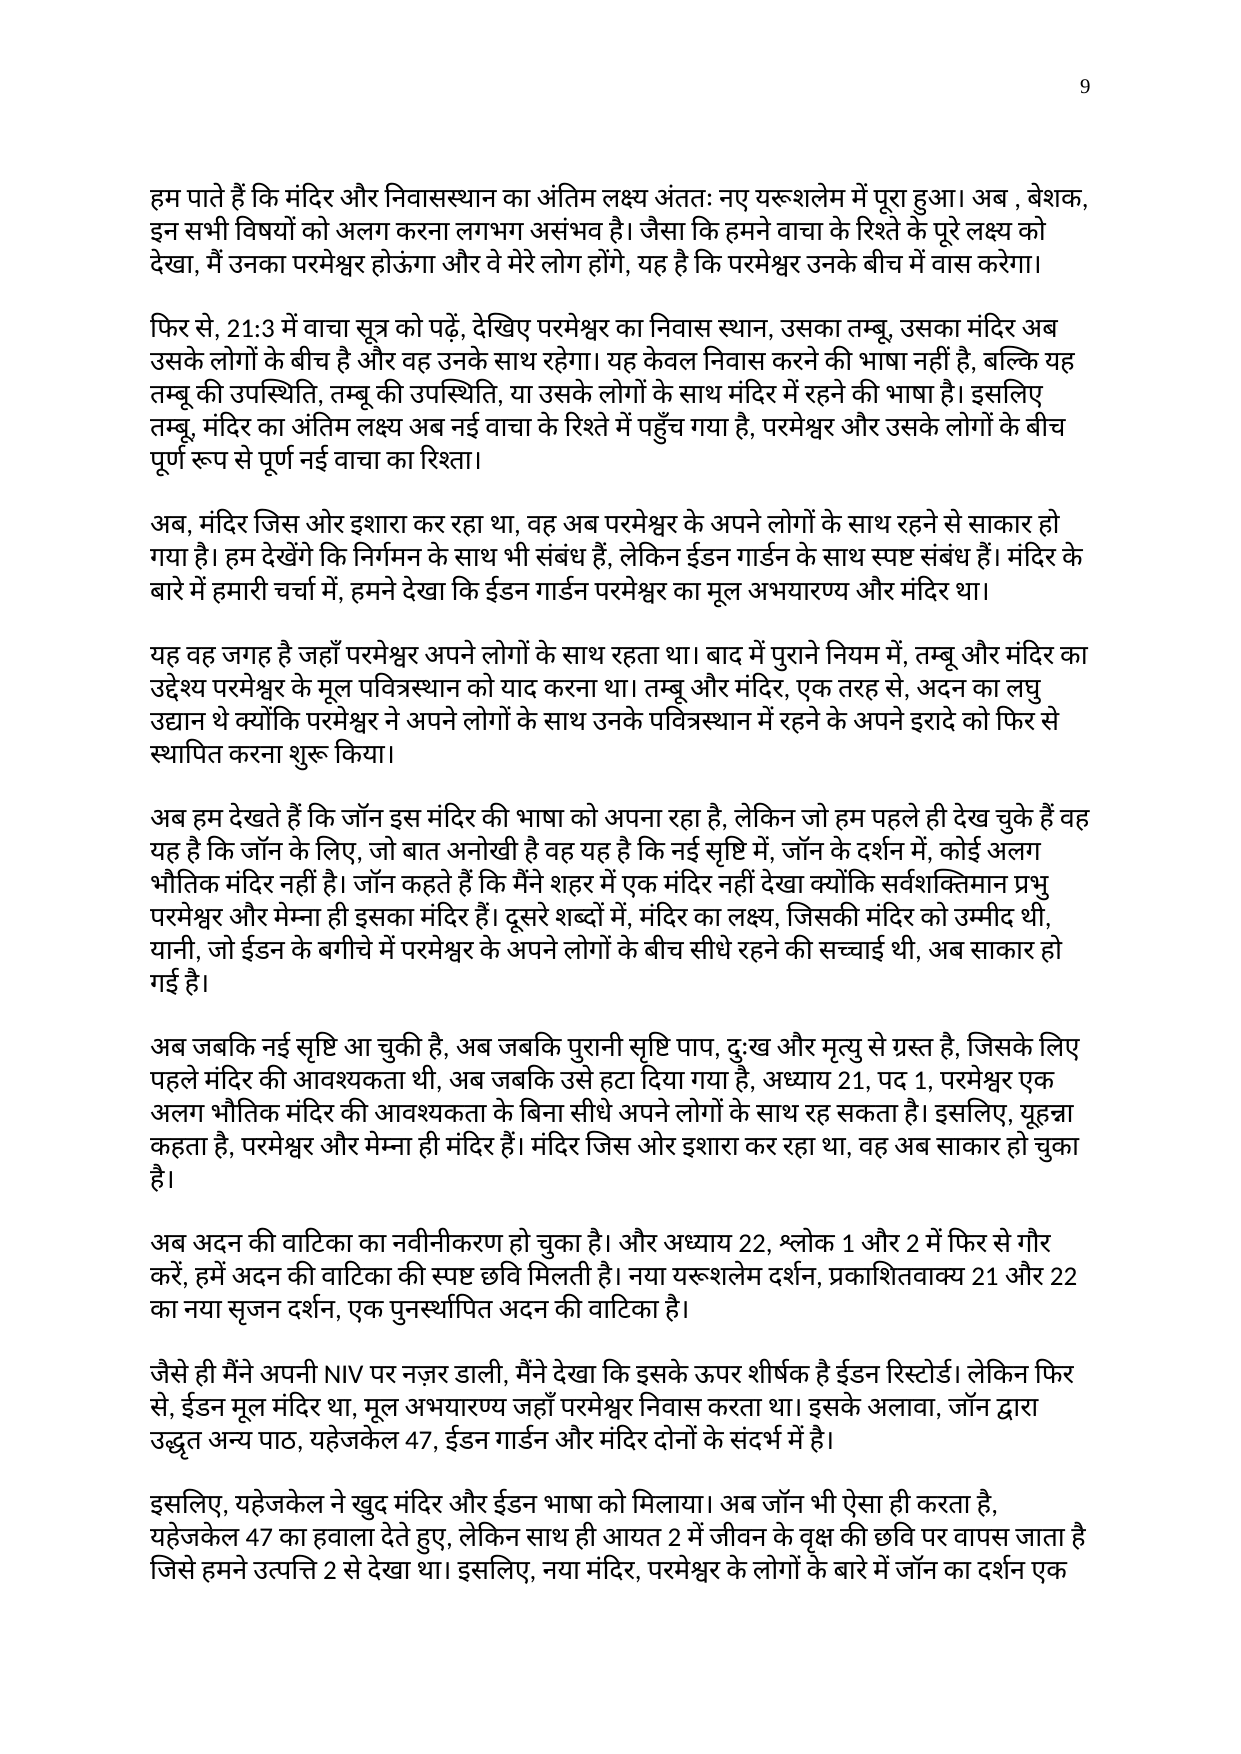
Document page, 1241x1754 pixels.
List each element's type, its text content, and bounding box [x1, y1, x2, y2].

text अब हम देखते हैं कि जॉन इस मंदिर की भाषा को अपना रहा है, लेकिन जो हम पहले ही देख चुके हैं वह यह है कि जॉन के लिए, जो बात अनोखी है वह यह है कि नई सृष्टि में, जॉन के दर्शन में, कोई अलग भौतिक मंदिर नहीं है। जॉन कहते हैं कि मैंने शहर में एक मंदिर नहीं देखा क्योंकि सर्वशक्तिमान प्रभु परमेश्वर और मेम्ना ही इसका मंदिर हैं। दूसरे शब्दों में, मंदिर का लक्ष्य, जिसकी मंदिर को उम्मीद थी, यानी, जो ईडन के बगीचे में परमेश्वर के अपने लोगों के बीच सीधे रहने की सच्चाई थी, अब साकार हो गई है। [150, 801, 1090, 999]
text जैसे ही मैंने अपनी NIV पर नज़र डाली, मैंने देखा कि इसके ऊपर शीर्षक है ईडन रिस्टोर्ड। लेकिन फिर से, ईडन मूल मंदिर था, मूल अभयारण्य जहाँ परमेश्वर निवास करता था। इसके अलावा, जॉन द्वारा उद्धृत अन्य पाठ, यहेजकेल 47, ईडन गार्डन और मंदिर दोनों के संदर्भ में है। [150, 1357, 1090, 1456]
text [150, 1487, 1090, 1586]
text यह वह जगह है जहाँ परमेश्वर अपने लोगों के साथ रहता था। बाद में पुराने नियम में, तम्बू और मंदिर का उद्देश्य परमेश्वर के मूल पवित्रस्थान को याद करना था। तम्बू और मंदिर, एक तरह से, अदन का लघु उद्यान थे क्योंकि परमेश्वर ने अपने लोगों के साथ उनके पवित्रस्थान में रहने के अपने इरादे को फिर से स्थापित करना शुरू किया। [150, 638, 1090, 770]
text अब, मंदिर जिस ओर इशारा कर रहा था, वह अब परमेश्वर के अपने लोगों के साथ रहने से साकार हो गया है। हम देखेंगे कि निर्गमन के साथ भी संबंध हैं, लेकिन ईडन गार्डन के साथ स्पष्ट संबंध हैं। मंदिर के बारे में हमारी चर्चा में, हमने देखा कि ईडन गार्डन परमेश्वर का मूल अभयारण्य और मंदिर था। [150, 508, 1090, 607]
text फिर से, 21:3 में वाचा सूत्र को पढ़ें, देखिए परमेश्वर का निवास स्थान, उसका तम्बू, उसका मंदिर अब उसके लोगों के बीच है और वह उनके साथ रहेगा। यह केवल निवास करने की भाषा नहीं है, बल्कि यह तम्बू की उपस्थिति, तम्बू की उपस्थिति, या उसके लोगों के साथ मंदिर में रहने की भाषा है। इसलिए तम्बू, मंदिर का अंतिम लक्ष्य अब नई वाचा के रिश्ते में पहुँच गया है, परमेश्वर और उसके लोगों के बीच पूर्ण रूप से पूर्ण नई वाचा का रिश्ता। [150, 311, 1090, 476]
text अब अदन की वाटिका का नवीनीकरण हो चुका है। और अध्याय 22, श्लोक 1 और 2 में फिर से गौर करें, हमें अदन की वाटिका की स्पष्ट छवि मिलती है। नया यरूशलेम दर्शन, प्रकाशितवाक्य 21 और 22 का नया सृजन दर्शन, एक पुनर्स्थापित अदन की वाटिका है। [150, 1227, 1090, 1326]
text हम पाते हैं कि मंदिर और निवासस्थान का अंतिम लक्ष्य अंततः नए यरूशलेम में पूरा हुआ। अब , बेशक, इन सभी विषयों को अलग करना लगभग असंभव है। जैसा कि हमने वाचा के रिश्ते के पूरे लक्ष्य को देखा, मैं उनका परमेश्वर होऊंगा और वे मेरे लोग होंगे, यह है कि परमेश्वर उनके बीच में वास करेगा। [150, 181, 1090, 280]
text अब जबकि नई सृष्टि आ चुकी है, अब जबकि पुरानी सृष्टि पाप, दुःख और मृत्यु से ग्रस्त है, जिसके लिए पहले मंदिर की आवश्यकता थी, अब जबकि उसे हटा दिया गया है, अध्याय 21, पद 1, परमेश्वर एक अलग भौतिक मंदिर की आवश्यकता के बिना सीधे अपने लोगों के साथ रह सकता है। इसलिए, यूहन्ना कहता है, परमेश्वर और मेम्ना ही मंदिर हैं। मंदिर जिस ओर इशारा कर रहा था, वह अब साकार हो चुका है। [150, 1030, 1090, 1195]
